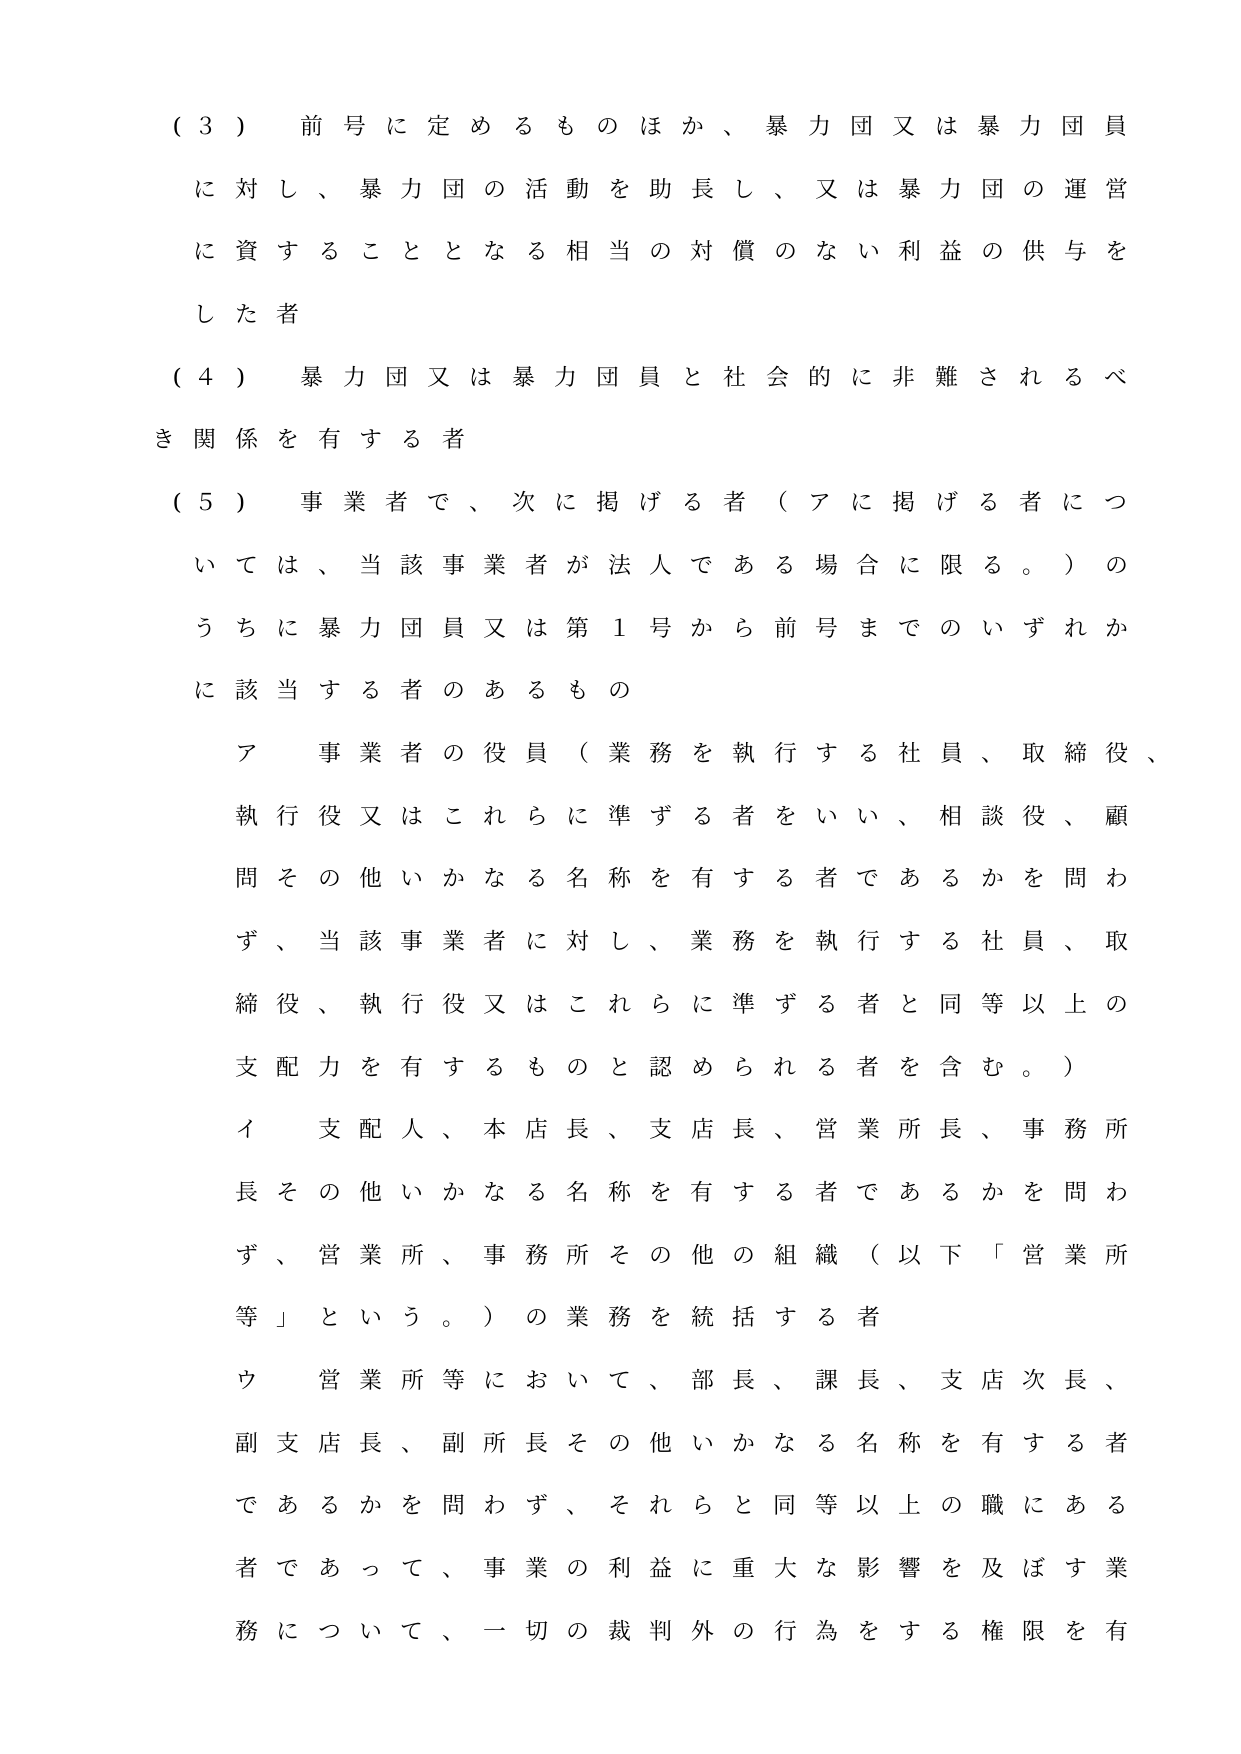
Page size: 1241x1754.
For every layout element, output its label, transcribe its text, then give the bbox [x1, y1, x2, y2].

text ア 事業者の役員（業務を執行する社員、取締役、執行役又はこれらに準ずる者をいい、相談役、顧問その他いかなる名称を有する者であるかを問わず、当該事業者に対し、業務を執行する社員、取締役、執行役又はこれらに準ずる者と同等以上の支配力を有するものと認められる者を含む。） [152, 720, 1147, 1096]
text (５) 事業者で、次に掲げる者（アに掲げる者については、当該事業者が法人である場合に限る。）のうちに暴力団員又は第１号から前号までのいずれかに該当する者のあるもの [173, 469, 1147, 720]
text (４) 暴力団又は暴力団員と社会的に非難されるべき関係を有する者 [152, 344, 1147, 469]
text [152, 1347, 1147, 1661]
text イ 支配人、本店長、支店長、営業所長、事務所長その他いかなる名称を有する者であるかを問わず、営業所、事務所その他の組織（以下「営業所等」という。）の業務を統括する者 [152, 1096, 1147, 1347]
text (３) 前号に定めるものほか、暴力団又は暴力団員に対し、暴力団の活動を助長し、又は暴力団の運営に資することとなる相当の対償のない利益の供与をした者 [173, 93, 1147, 344]
